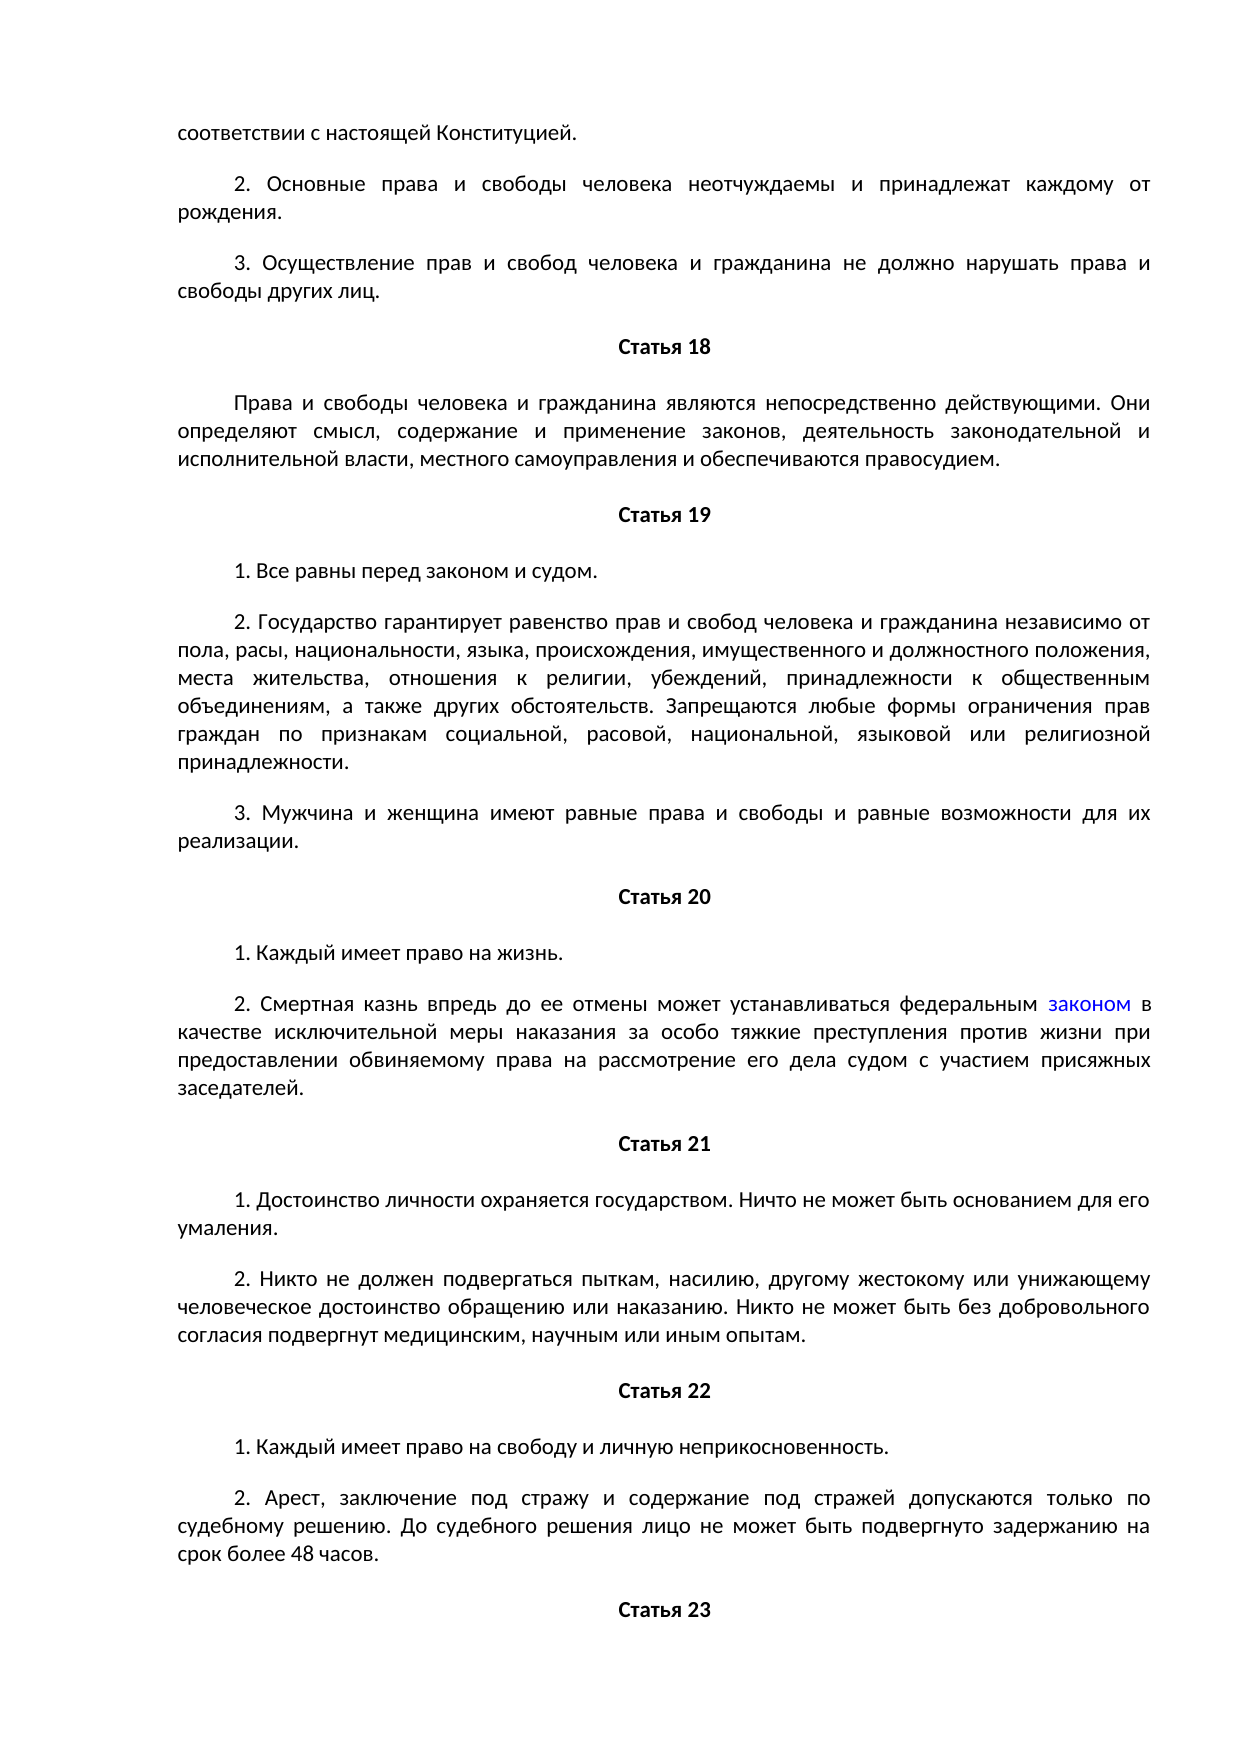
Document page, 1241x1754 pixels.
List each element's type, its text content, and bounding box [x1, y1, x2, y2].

text 2. Никто не должен подвергаться пыткам, насилию, другому жестокому или унижающему человеческое достоинство обращению или наказанию. Никто не может быть без добровольного согласия подвергнут медицинским, научным или иным опытам. [177, 1264, 1152, 1348]
text 2. Смертная казнь впредь до ее отмены может устанавливаться федеральным законом в качестве исключительной меры наказания за особо тяжкие преступления против жизни при предоставлении обвиняемому права на рассмотрение его дела судом с участием присяжных заседателей. [177, 989, 1152, 1101]
title Статья 19 [177, 500, 1152, 528]
title Статья 18 [177, 332, 1152, 360]
text 1. Все равны перед законом и судом. [177, 556, 1152, 584]
title Статья 21 [177, 1129, 1152, 1157]
text 1. Каждый имеет право на жизнь. [177, 938, 1152, 966]
text 1. Каждый имеет право на свободу и личную неприкосновенность. [177, 1432, 1152, 1461]
text Права и свободы человека и гражданина являются непосредственно действующими. Они определяют смысл, содержание и применение законов, деятельность законодательной и исполнительной власти, местного самоуправления и обеспечиваются правосудием. [177, 388, 1152, 472]
title Статья 22 [177, 1376, 1152, 1404]
text 1. Достоинство личности охраняется государством. Ничто не может быть основанием для его умаления. [177, 1185, 1152, 1241]
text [177, 118, 1152, 146]
title Статья 20 [177, 882, 1152, 910]
text 3. Осуществление прав и свобод человека и гражданина не должно нарушать права и свободы других лиц. [177, 248, 1152, 304]
text 2. Государство гарантирует равенство прав и свобод человека и гражданина независимо от пола, расы, национальности, языка, происхождения, имущественного и должностного положения, места жительства, отношения к религии, убеждений, принадлежности к общественным объединениям, а также других обстоятельств. Запрещаются любые формы ограничения прав граждан по признакам социальной, расовой, национальной, языковой или религиозной принадлежности. [177, 607, 1152, 775]
text 2. Основные права и свободы человека неотчуждаемы и принадлежат каждому от рождения. [177, 169, 1152, 225]
text 2. Арест, заключение под стражу и содержание под стражей допускаются только по судебному решению. До судебного решения лицо не может быть подвергнуто задержанию на срок более 48 часов. [177, 1483, 1152, 1567]
title Статья 23 [177, 1596, 1152, 1623]
text 3. Мужчина и женщина имеют равные права и свободы и равные возможности для их реализации. [177, 798, 1152, 854]
